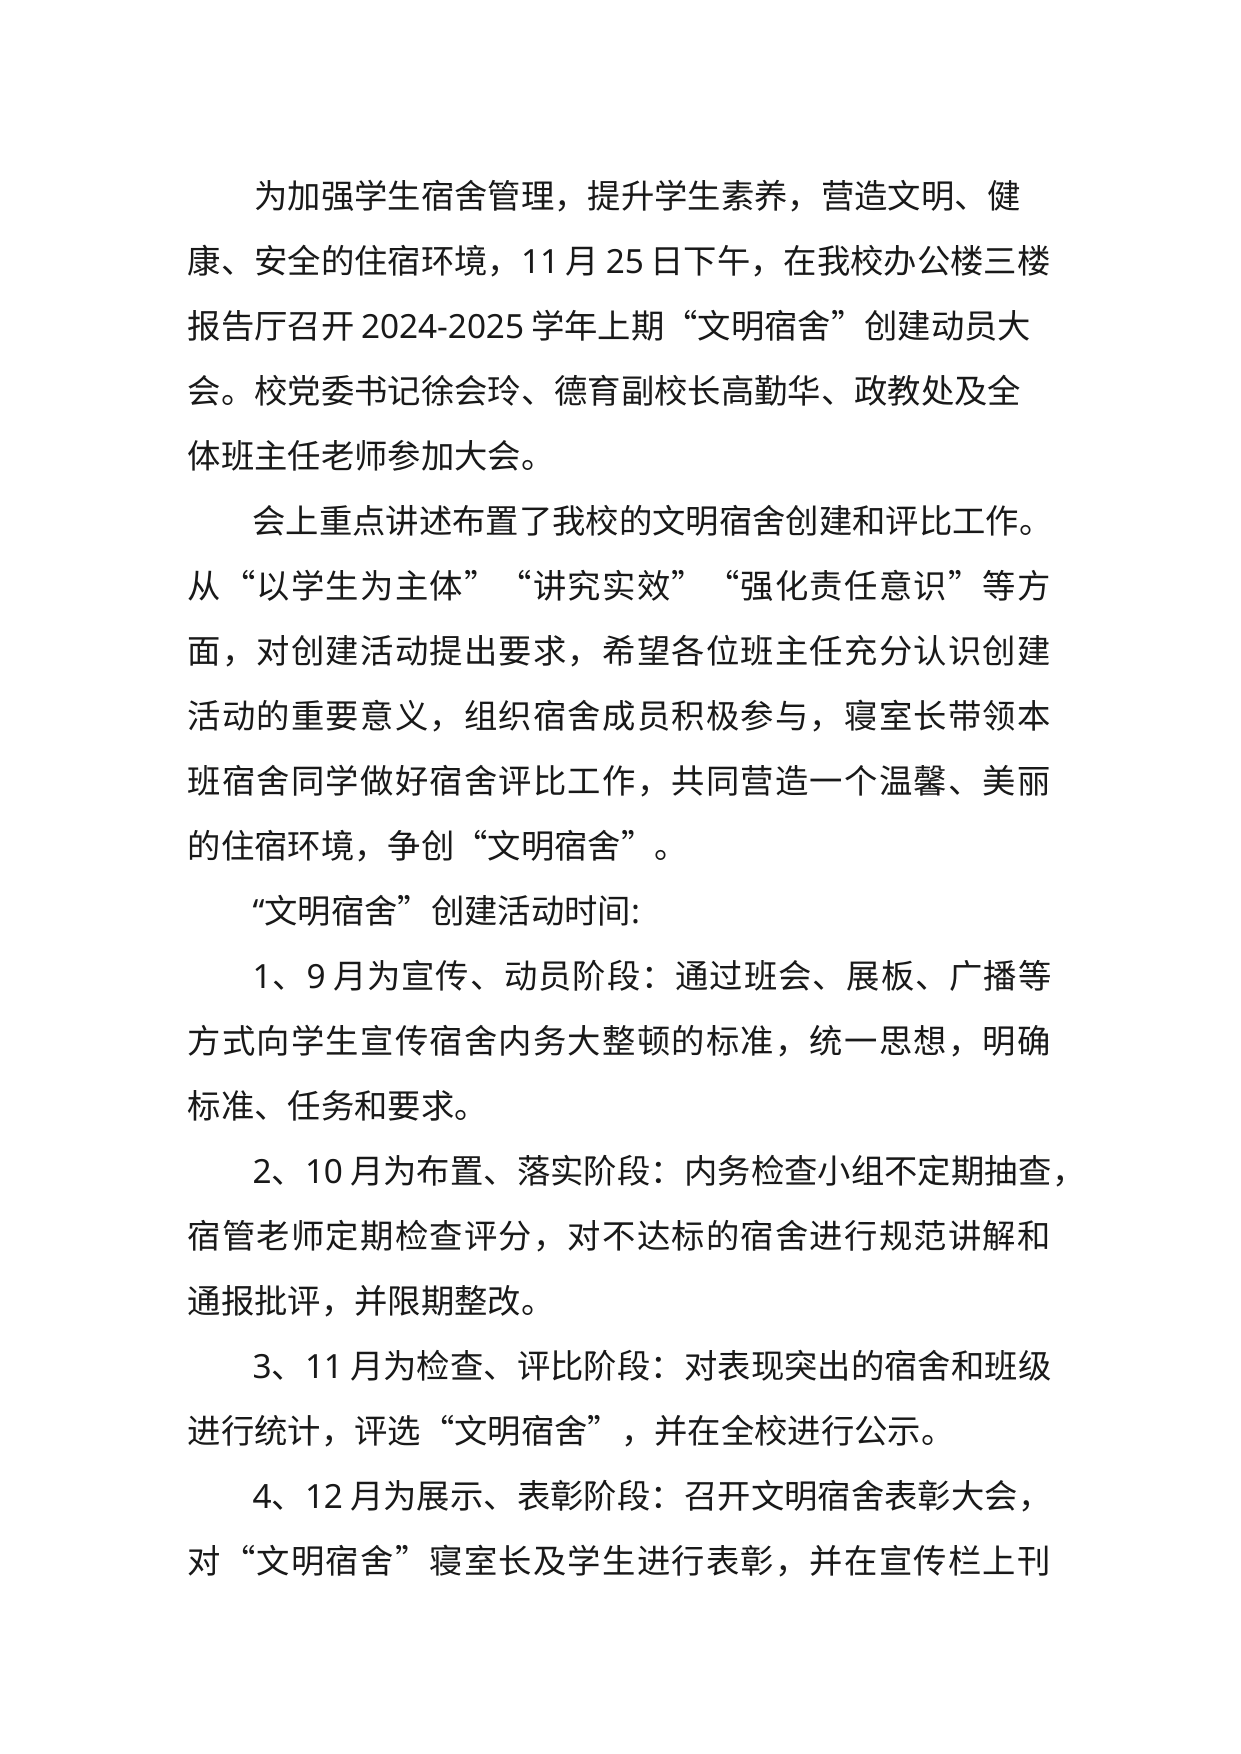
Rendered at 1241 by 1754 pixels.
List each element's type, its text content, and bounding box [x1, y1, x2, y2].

text 1、9月为宣传、动员阶段：通过班会、展板、广播等方式向学生宣传宿舍内务大整顿的标准，统一思想，明确标准、任务和要求‌。 [187, 942, 1053, 1137]
text “文明宿舍”创建活动时间: [187, 877, 1053, 942]
text 2、10月为布置、落实阶段：内务检查小组不定期抽查，宿管老师定期检查评分，对不达标的宿舍进行规范讲解和通报批评，并限期整改。‌ [187, 1137, 1053, 1332]
text 3、11月为检查、评比阶段：对表现突出的宿舍和班级进行统计，评选“文明宿舍”，并在全校进行公示。‌ [187, 1332, 1053, 1462]
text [187, 1462, 1053, 1592]
text 为加强学生宿舍管理，提升学生素养，营造文明、健康、安全的住宿环境，11月25日下午，在我校办公楼三楼报告厅召开2024-2025学年上期“文明宿舍”创建动员大会。校党委书记徐会玲、德育副校长高勤华、政教处及全体班主任老师参加大会。 [187, 162, 1053, 487]
text 会上重点讲述布置了我校的文明宿舍创建和评比工作。从“以学生为主体”“讲究实效”“强化责任意识”等方面，对创建活动提出要求，希望各位班主任充分认识创建活动的重要意义，组织宿舍成员积极参与，寝室长带领本班宿舍同学做好宿舍评比工作，共同营造一个温馨、美丽的住宿环境，争创“文明宿舍”。 [187, 487, 1053, 877]
